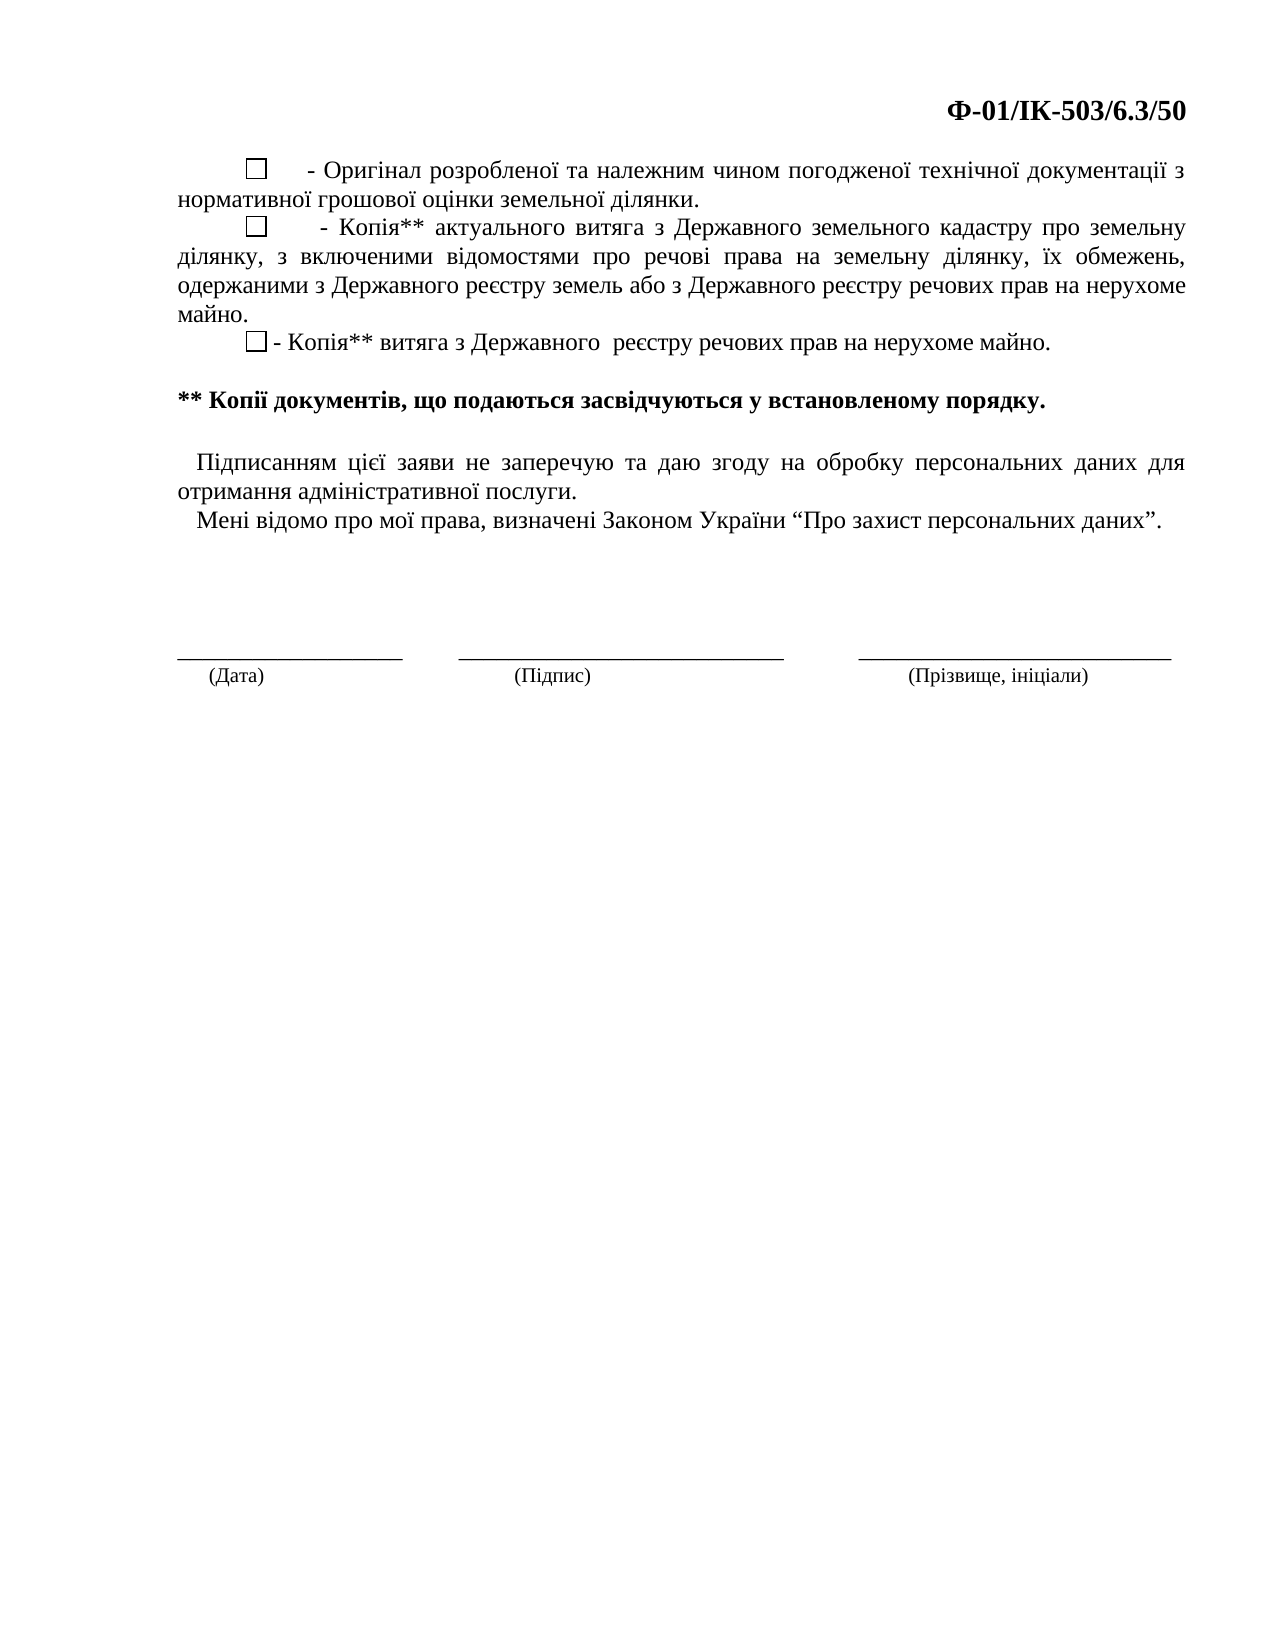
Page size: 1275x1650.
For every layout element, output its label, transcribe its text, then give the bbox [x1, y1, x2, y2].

text - Копія** витяга з Державного реєстру речових прав на нерухоме майно. [177, 327, 1186, 356]
text Ф-01/ІК-503/6.3/50 [177, 93, 1186, 126]
text Мені відомо про мої права, визначені Законом України “Про захист персональних даних”. [177, 505, 1186, 533]
text __________________ __________________________ _________________________ [177, 634, 1186, 663]
text Підписанням цієї заяви не заперечую та даю згоду на обробку персональних даних для отримання адміністративної послуги. [177, 447, 1186, 505]
text - Копія** актуального витяга з Державного земельного кадастру про земельну ділянку, з включеними відомостями про речові права на земельну ділянку, їх обмежень, одержаними з Державного реєстру земель або з Державного реєстру речових прав на нерухоме майно. [177, 212, 1186, 327]
text - Оригінал розробленої та належним чином погодженої технічної документації з нормативної грошової оцінки земельної ділянки. [177, 155, 1186, 212]
text ** Копії документів, що подаються засвідчуються у встановленому порядку. [177, 385, 1186, 414]
text (Дата) (Підпис) (Прізвище, ініціали) [177, 663, 1186, 687]
